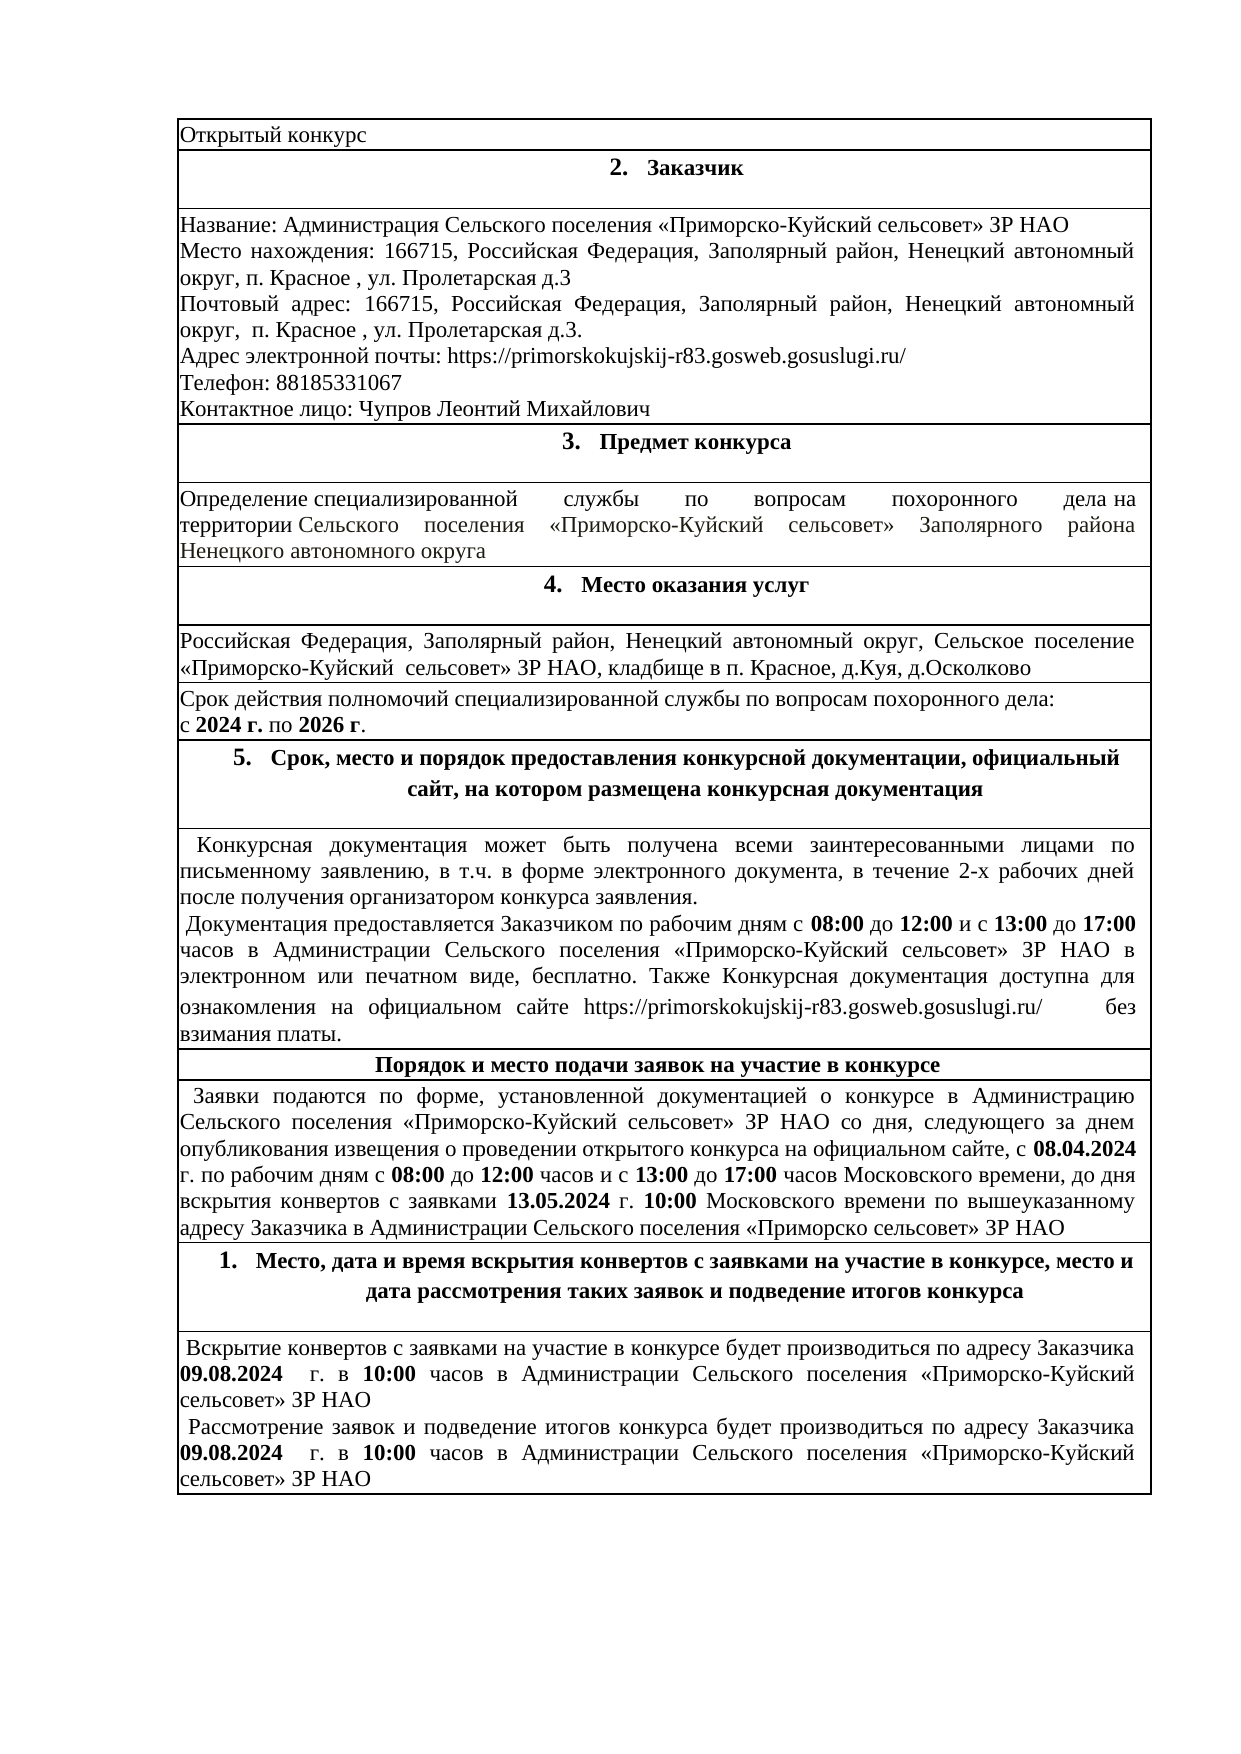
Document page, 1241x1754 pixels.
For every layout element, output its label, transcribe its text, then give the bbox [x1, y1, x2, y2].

table_cell Место, дата и время вскрытия конвертов с заявками на участие в конкурсе, место и дата рассмотрения таких заявок и подведение итогов конкурса [179, 1243, 1150, 1331]
table_cell Конкурсная документация может быть получена всеми заинтересованными лицами по письменному заявлению, в т.ч. в форме электронного документа, в течение 2-х рабочих дней после получения организатором конкурса заявления. Документация предоставляется Заказчиком по рабочим дням с 08:00 до 12:00 и с 13:00 до 17:00 часов в Администрации Сельского поселения «Приморско-Куйский сельсовет» ЗР НАО в электронном или печатном виде, бесплатно. Также Конкурсная документация доступна для ознакомления на официальном сайте https://primorskokujskij-r83.gosweb.gosuslugi.ru/ без взимания платы. [179, 829, 1150, 1048]
table_cell Порядок и место подачи заявок на участие в конкурсе [179, 1050, 1150, 1079]
table_cell Срок, место и порядок предоставления конкурсной документации, официальный сайт, на котором размещена конкурсная документация [179, 741, 1150, 828]
table_cell Открытый конкурс [179, 120, 1150, 149]
table_cell Заказчик [179, 151, 1150, 208]
table_cell Заявки подаются по форме, установленной документацией о конкурсе в Администрацию Сельского поселения «Приморско-Куйский сельсовет» ЗР НАО со дня, следующего за днем опубликования извещения о проведении открытого конкурса на официальном сайте, с 08.04.2024 г. по рабочим дням с 08:00 до 12:00 часов и с 13:00 до 17:00 часов Московского времени, до дня вскрытия конвертов с заявками 13.05.2024 г. 10:00 Московского времени по вышеуказанному адресу Заказчика в Администрации Сельского поселения «Приморско сельсовет» ЗР НАО [179, 1081, 1150, 1242]
table_cell Предмет конкурса [179, 425, 1150, 482]
table_cell Место оказания услуг [179, 567, 1150, 624]
table_cell Название: Администрация Сельского поселения «Приморско-Куйский сельсовет» ЗР НАО Место нахождения: 166715, Российская Федерация, Заполярный район, Ненецкий автономный округ, п. Красное , ул. Пролетарская д.3 Почтовый адрес: 166715, Российская Федерация, Заполярный район, Ненецкий автономный округ, п. Красное , ул. Пролетарская д.3. Адрес электронной почты: https://primorskokujskij-r83.gosweb.gosuslugi.ru/ Телефон: 88185331067 Контактное лицо: Чупров Леонтий Михайлович [179, 209, 1150, 423]
table_cell Определение специализированной службы по вопросам похоронного дела на территории Сельского поселения «Приморско-Куйский сельсовет» Заполярного района Ненецкого автономного округа [179, 483, 1150, 566]
table_cell Вскрытие конвертов с заявками на участие в конкурсе будет производиться по адресу Заказчика 09.08.2024 г. в 10:00 часов в Администрации Сельского поселения «Приморско-Куйский сельсовет» ЗР НАО Рассмотрение заявок и подведение итогов конкурса будет производиться по адресу Заказчика 09.08.2024 г. в 10:00 часов в Администрации Сельского поселения «Приморско-Куйский сельсовет» ЗР НАО [179, 1332, 1150, 1493]
table_cell Срок действия полномочий специализированной службы по вопросам похоронного дела: с 2024 г. по 2026 г. [179, 683, 1150, 739]
table_cell Российская Федерация, Заполярный район, Ненецкий автономный округ, Сельское поселение «Приморско-Куйский сельсовет» ЗР НАО, кладбище в п. Красное, д.Куя, д.Осколково [179, 626, 1150, 681]
